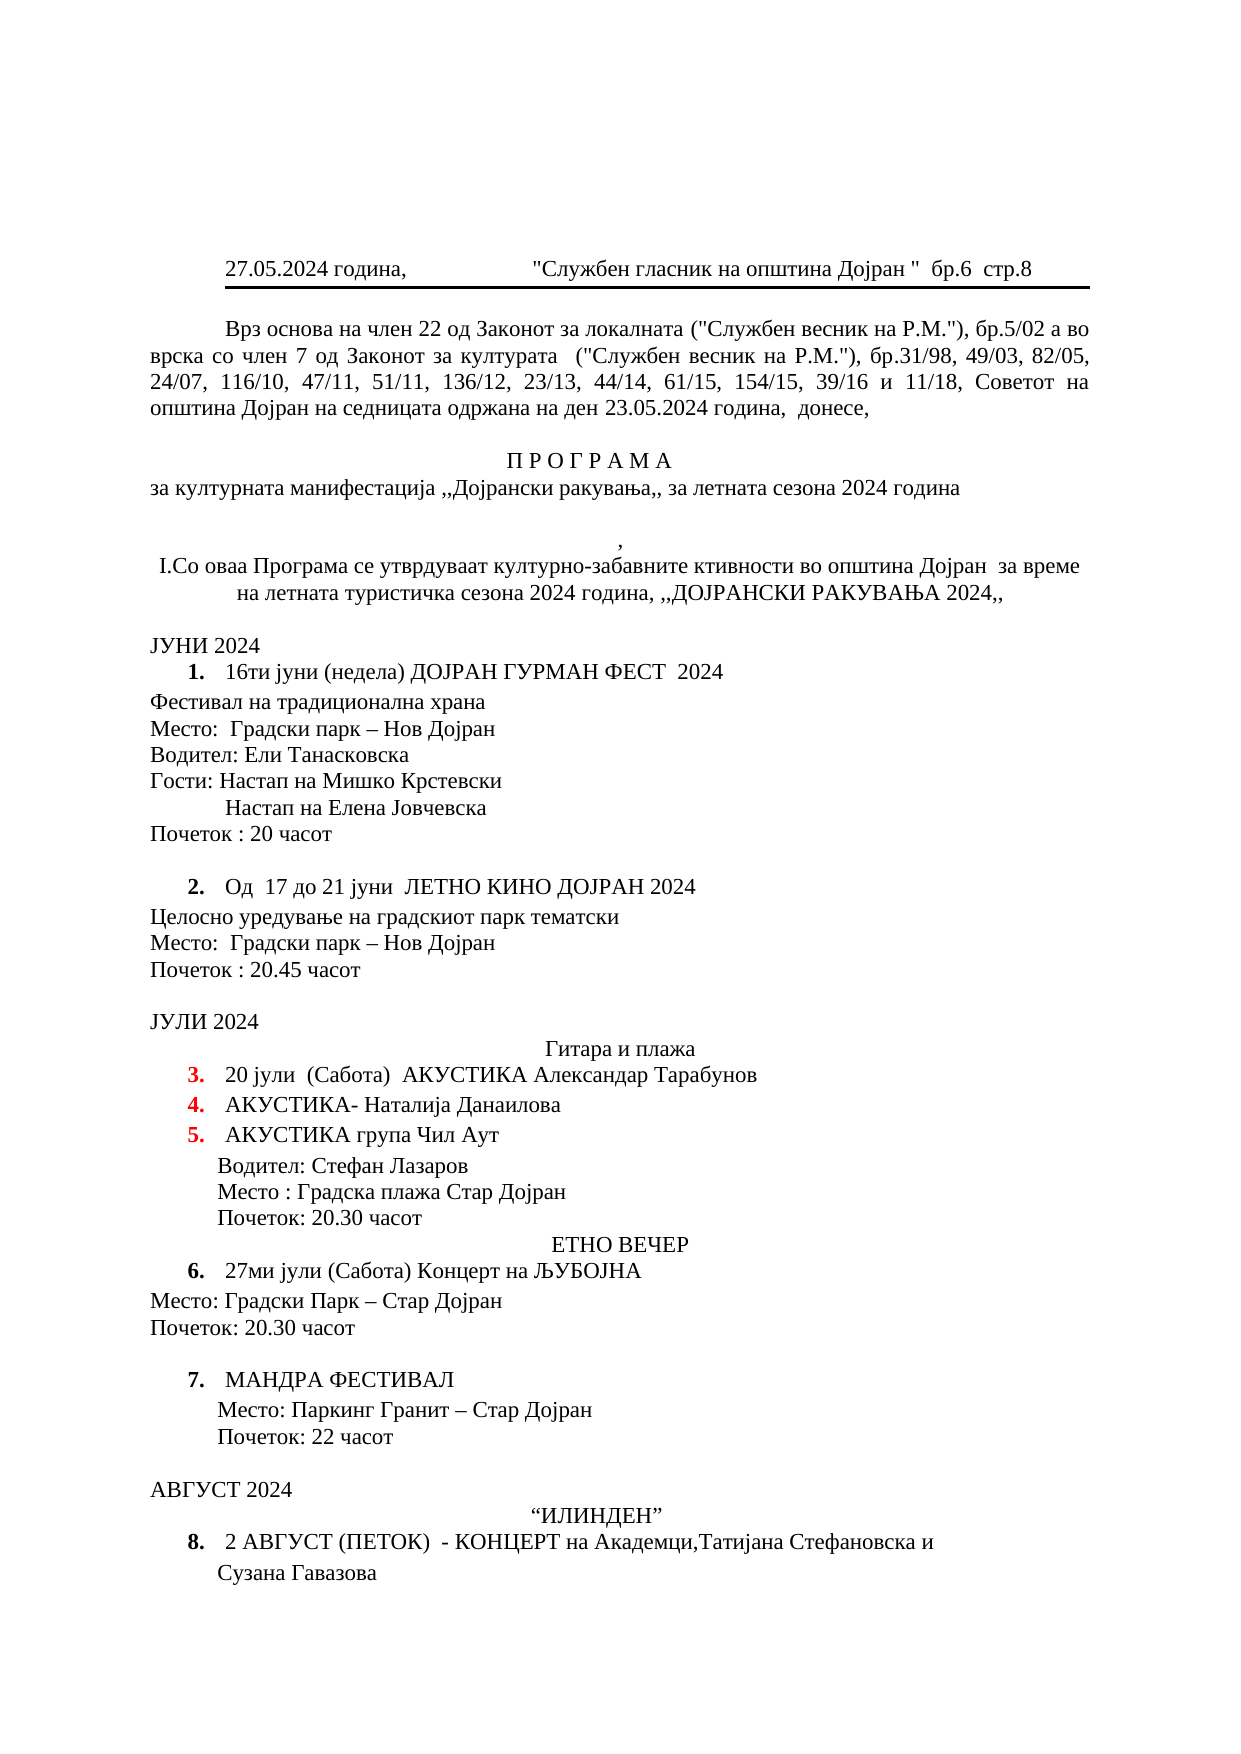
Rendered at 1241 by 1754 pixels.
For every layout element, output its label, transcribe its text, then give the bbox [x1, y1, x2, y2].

list Целосно уредување на градскиот парк тематски [150, 903, 1090, 929]
list АВГУСТ 2024 [150, 1476, 1090, 1502]
list Гитара и плажа [150, 1035, 1090, 1061]
text за културната манифестација ,,Дојрански ракувања,, за летната сезона 2024 година [150, 473, 1090, 500]
list Гости: Настап на Мишко Крстевски [150, 767, 1090, 794]
list 2 АВГУСТ (ПЕТОК) - КОНЦЕРТ на Академци,Татијана Стефановска и [187, 1528, 1090, 1555]
list Место: Градски парк – Нов Дојран [150, 929, 1090, 956]
list Почеток: 20.30 часот [150, 1314, 1090, 1340]
list Место : Градска плажа Стар Дојран [217, 1178, 1090, 1204]
title П Р О Г Р А М А [375, 447, 1090, 473]
list 20 јули (Сабота) АКУСТИКА Александар Тарабунов [187, 1061, 1090, 1087]
list Сузана Гавазова [217, 1558, 1090, 1585]
list Од 17 до 21 јуни ЛЕТНО КИНО ДОЈРАН 2024 [187, 873, 1090, 899]
list Место: Градски парк – Нов Дојран [150, 714, 1090, 741]
list 27.05.2024 година, "Службен гласник на општина Дојран " бр.6 стр.8 [225, 255, 1090, 286]
list Почеток : 20.45 часот [150, 956, 1090, 982]
list “ИЛИНДЕН” [150, 1502, 1090, 1528]
list ЈУЛИ 2024 [150, 1008, 1090, 1035]
list Почеток: 22 часот [179, 1423, 1090, 1449]
list АКУСТИКА- Наталија Данаилова [187, 1091, 1090, 1118]
list 27ми јули (Сабота) Концерт на ЉУБОЈНА [187, 1257, 1090, 1283]
list Фестивал на традиционална храна [150, 688, 1090, 714]
list Место: Паркинг Гранит – Стар Дојран [217, 1397, 1090, 1423]
list АКУСТИКА група Чил Аут [187, 1121, 1090, 1148]
list МАНДРА ФЕСТИВАЛ [187, 1366, 1090, 1393]
text Врз основа на член 22 од Законот за локалната ("Службен весник на Р.М."), бр.5/02 а во врска со член 7 од Законот за културата ("Службен весник на Р.М."), бр.31/98, 49/03, 82/05, 24/07, 116/10, 47/11, 51/11, 136/12, 23/13, 44/14, 61/15, 154/15, 39/16 и 11/18, Советот на општина Дојран на седницата одржана на ден 23.05.2024 година, донесе, [150, 315, 1090, 421]
list ЕТНО ВЕЧЕР [150, 1231, 1090, 1257]
title , [150, 526, 1090, 553]
list Водител: Ели Танасковска [150, 741, 1090, 767]
list Место: Градски Парк – Стар Дојран [150, 1287, 1090, 1314]
list Водител: Стефан Лазаров [217, 1152, 1090, 1178]
list Настап на Елена Јовчевска [217, 794, 1090, 820]
list Почеток: 20.30 часот [150, 1204, 1090, 1231]
list 16ти јуни (недела) ДОЈРАН ГУРМАН ФЕСТ 2024 [187, 658, 1090, 684]
title I.Со оваа Програма се утврдуваат културно-забавните ктивности во општина Дојран за време на летната туристичка сезона 2024 година, ,,ДОЈРАНСКИ РАКУВАЊА 2024,, [150, 553, 1090, 605]
text ЈУНИ 2024 [150, 632, 1090, 658]
list Почеток : 20 часот [150, 820, 1090, 846]
